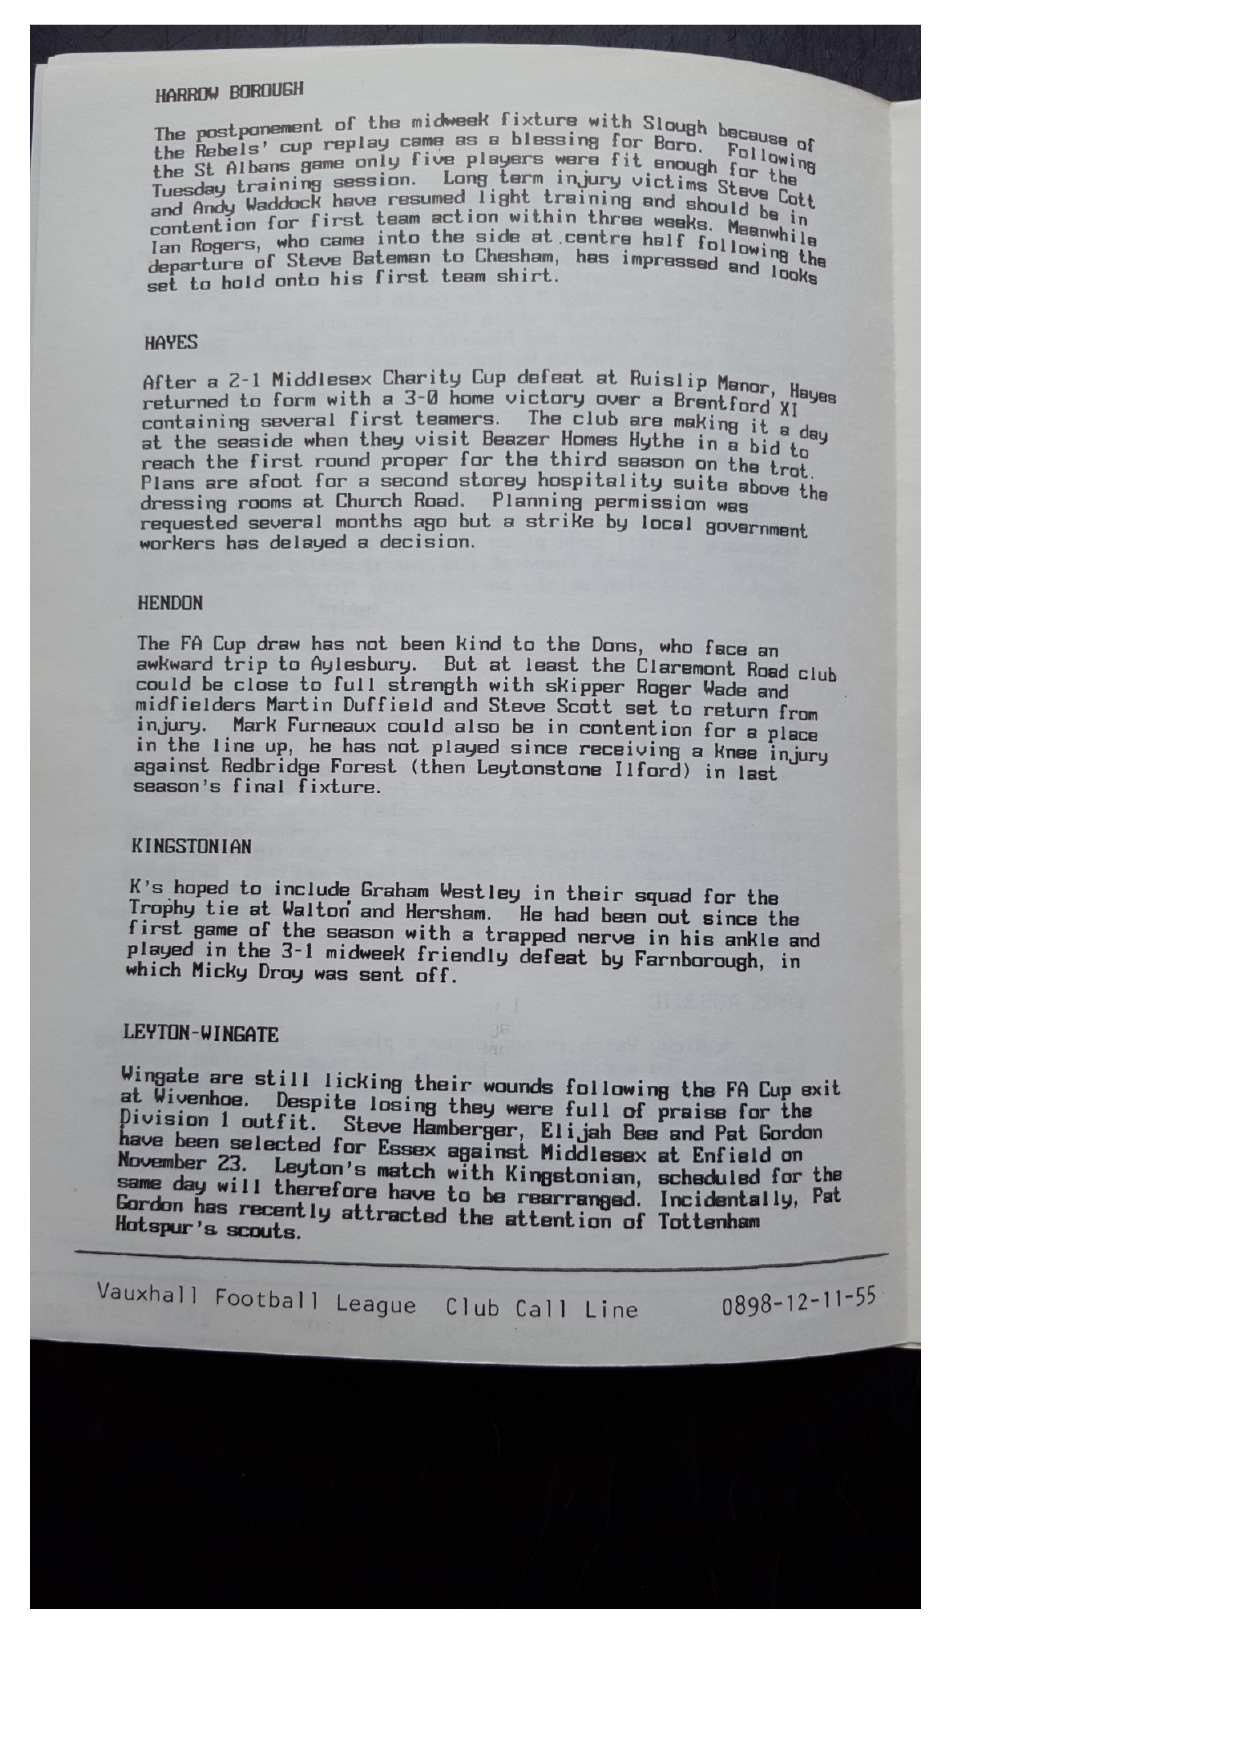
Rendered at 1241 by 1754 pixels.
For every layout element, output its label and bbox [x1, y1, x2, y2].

picture [31, 26, 921, 1609]
